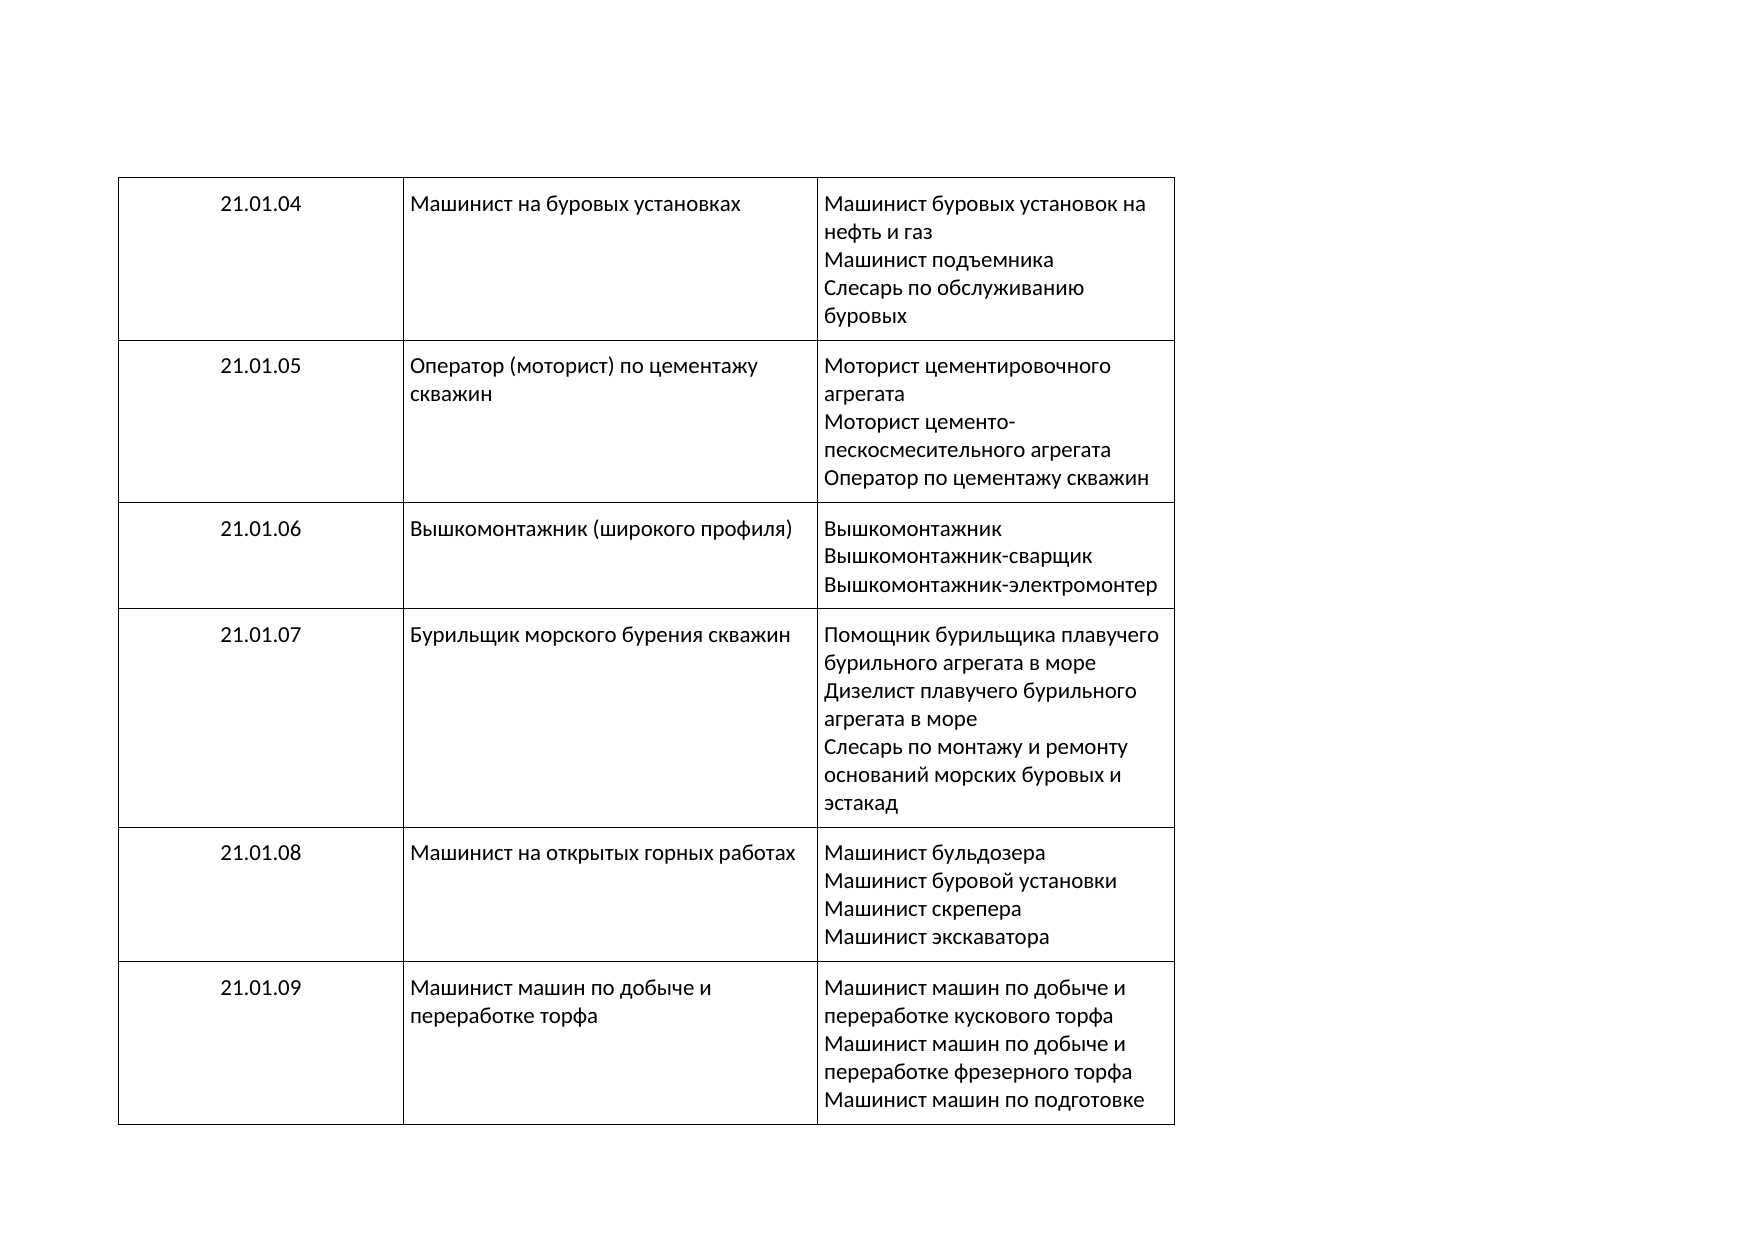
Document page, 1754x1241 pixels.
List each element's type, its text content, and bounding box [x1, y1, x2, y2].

table_cell Оператор (моторист) по цементажу скважин [404, 341, 817, 502]
table_cell Машинист на буровых установках [404, 178, 817, 339]
table_cell Бурильщик морского бурения скважин [404, 609, 817, 827]
table_cell Помощник бурильщика плавучего бурильного агрегата в море Дизелист плавучего бурильного агрегата в море Слесарь по монтажу и ремонту оснований морских буровых и эстакад [818, 609, 1174, 827]
table_cell Моторист цементировочного агрегата Моторист цементо-пескосмесительного агрегата Оператор по цементажу скважин [818, 341, 1174, 502]
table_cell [818, 962, 1174, 1123]
table_cell 21.01.07 [119, 609, 403, 827]
table_cell 21.01.05 [119, 341, 403, 502]
table_cell 21.01.06 [119, 503, 403, 608]
table_cell Вышкомонтажник (широкого профиля) [404, 503, 817, 608]
table_cell Машинист бульдозера Машинист буровой установки Машинист скрепера Машинист экскаватора [818, 828, 1174, 961]
table_cell Машинист буровых установок на нефть и газ Машинист подъемника Слесарь по обслуживанию буровых [818, 178, 1174, 339]
table_cell 21.01.09 [119, 962, 403, 1123]
table_cell Вышкомонтажник Вышкомонтажник-сварщик Вышкомонтажник-электромонтер [818, 503, 1174, 608]
table_cell 21.01.08 [119, 828, 403, 961]
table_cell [404, 962, 817, 1123]
table_cell 21.01.04 [119, 178, 403, 339]
table_cell Машинист на открытых горных работах [404, 828, 817, 961]
